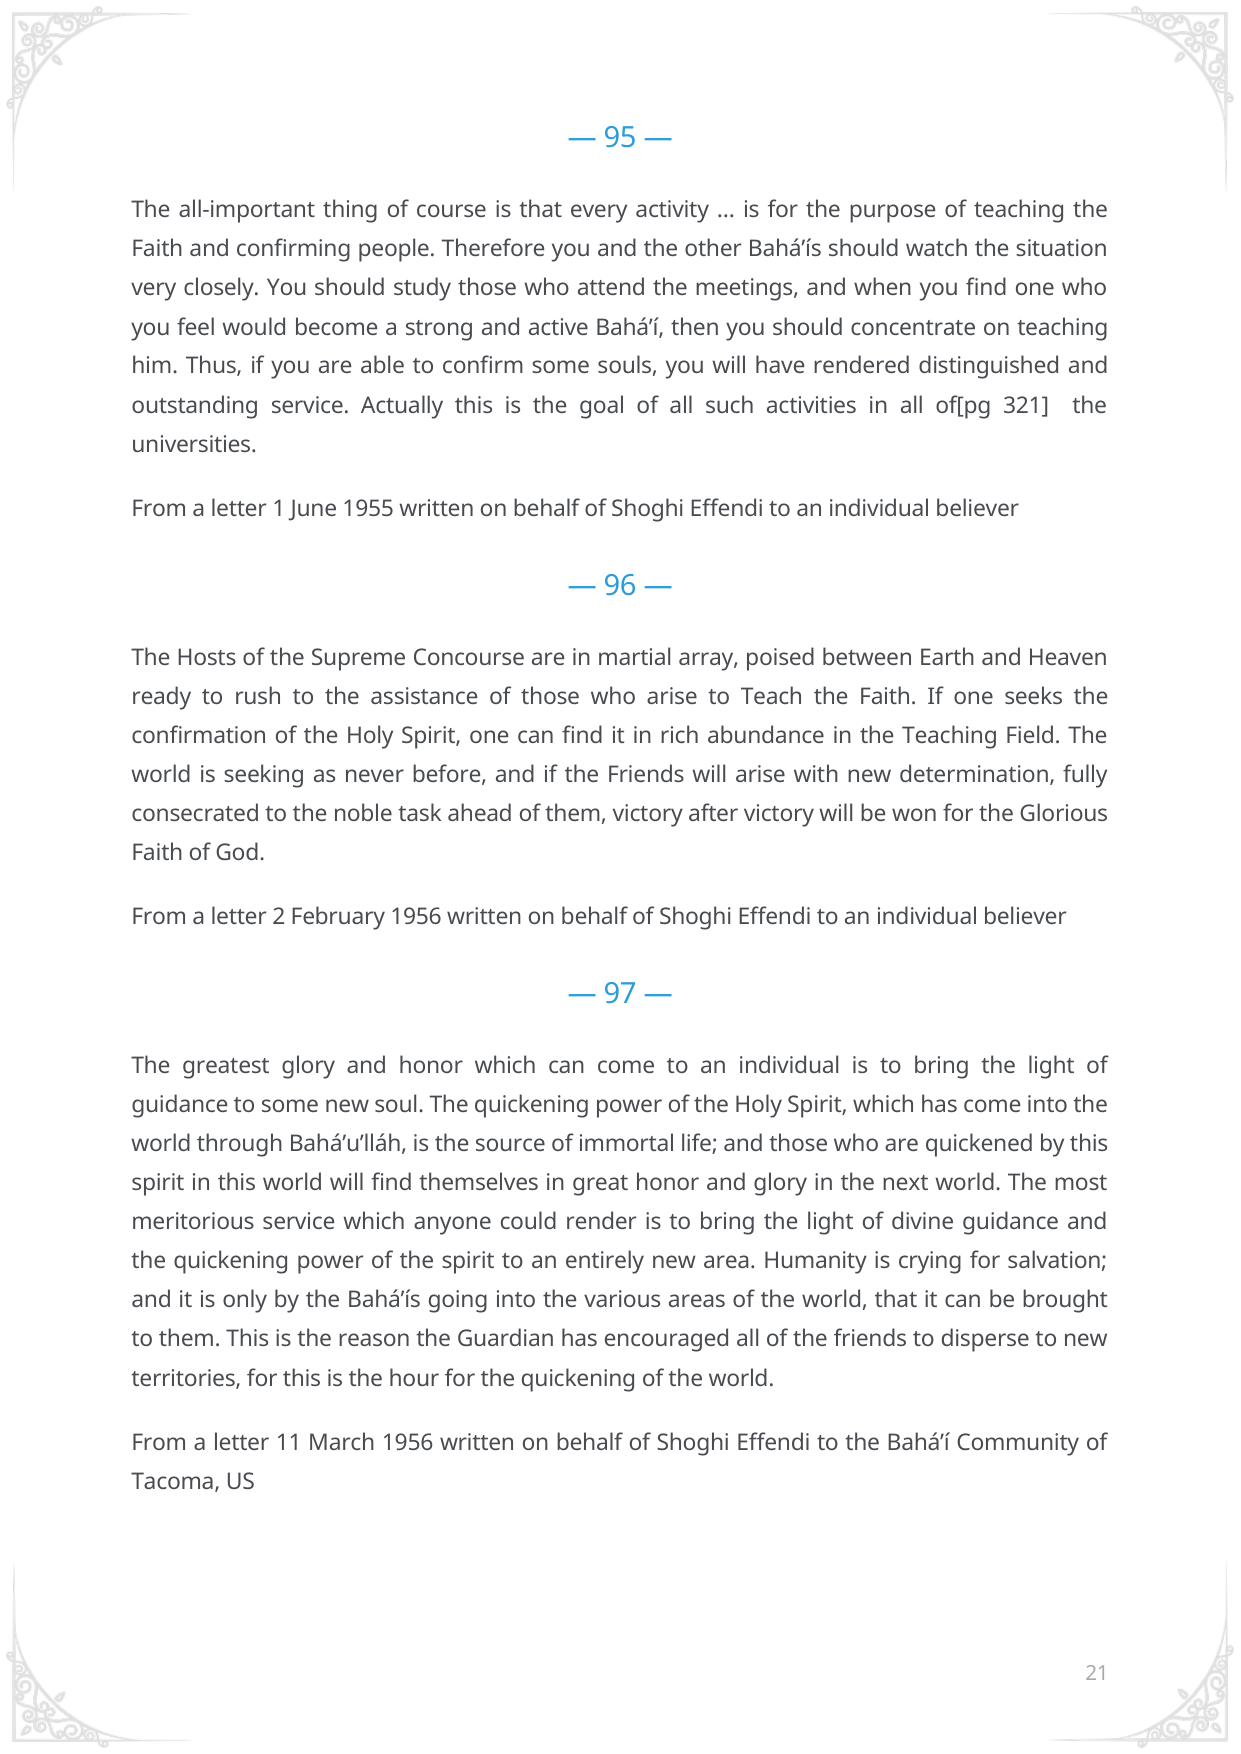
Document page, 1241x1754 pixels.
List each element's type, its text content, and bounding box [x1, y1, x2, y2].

picture [6, 6, 194, 194]
subtitle — 96 — [131, 564, 1109, 604]
text The Hosts of the Supreme Concourse are in martial array, poised between Earth and Heaven ready to rush to the assistance of those who arise to Teach the Faith. If one seeks the confirmation of the Holy Spirit, one can find it in rich abundance in the Teaching Field. The world is seeking as never before, and if the Friends will arise with new determination, fully consecrated to the noble task ahead of them, victory after victory will be won for the Glorious Faith of God. [131, 641, 1109, 867]
picture [1046, 6, 1234, 194]
picture [1046, 1560, 1234, 1748]
text The all-important thing of course is that every activity … is for the purpose of teaching the Faith and confirming people. Therefore you and the other Bahá’ís should watch the situation very closely. You should study those who attend the meetings, and when you find one who you feel would become a strong and active Bahá’í, then you should concentrate on teaching him. Thus, if you are able to confirm some souls, you will have rendered distinguished and outstanding service. Actually this is the goal of all such activities in all of[pg 321] the universities. [131, 193, 1109, 459]
subtitle — 97 — [131, 972, 1109, 1012]
text From a letter 1 June 1955 written on behalf of Shoghi Effendi to an individual believer [131, 492, 1109, 523]
picture [6, 1560, 194, 1748]
text The greatest glory and honor which can come to an individual is to bring the light of guidance to some new soul. The quickening power of the Holy Spirit, which has come into the world through Bahá’u’lláh, is the source of immortal life; and those who are quickened by this spirit in this world will find themselves in great honor and glory in the next world. The most meritorious service which anyone could render is to bring the light of divine guidance and the quickening power of the spirit to an entirely new area. Humanity is crying for salvation; and it is only by the Bahá’ís going into the various areas of the world, that it can be brought to them. This is the reason the Guardian has encouraged all of the friends to disperse to new territories, for this is the hour for the quickening of the world. [131, 1049, 1109, 1393]
text From a letter 2 February 1956 written on behalf of Shoghi Effendi to an individual believer [131, 900, 1109, 931]
text From a letter 11 March 1956 written on behalf of Shoghi Effendi to the Bahá’í Community of Tacoma, US [131, 1426, 1109, 1496]
subtitle — 95 — [131, 117, 1109, 156]
